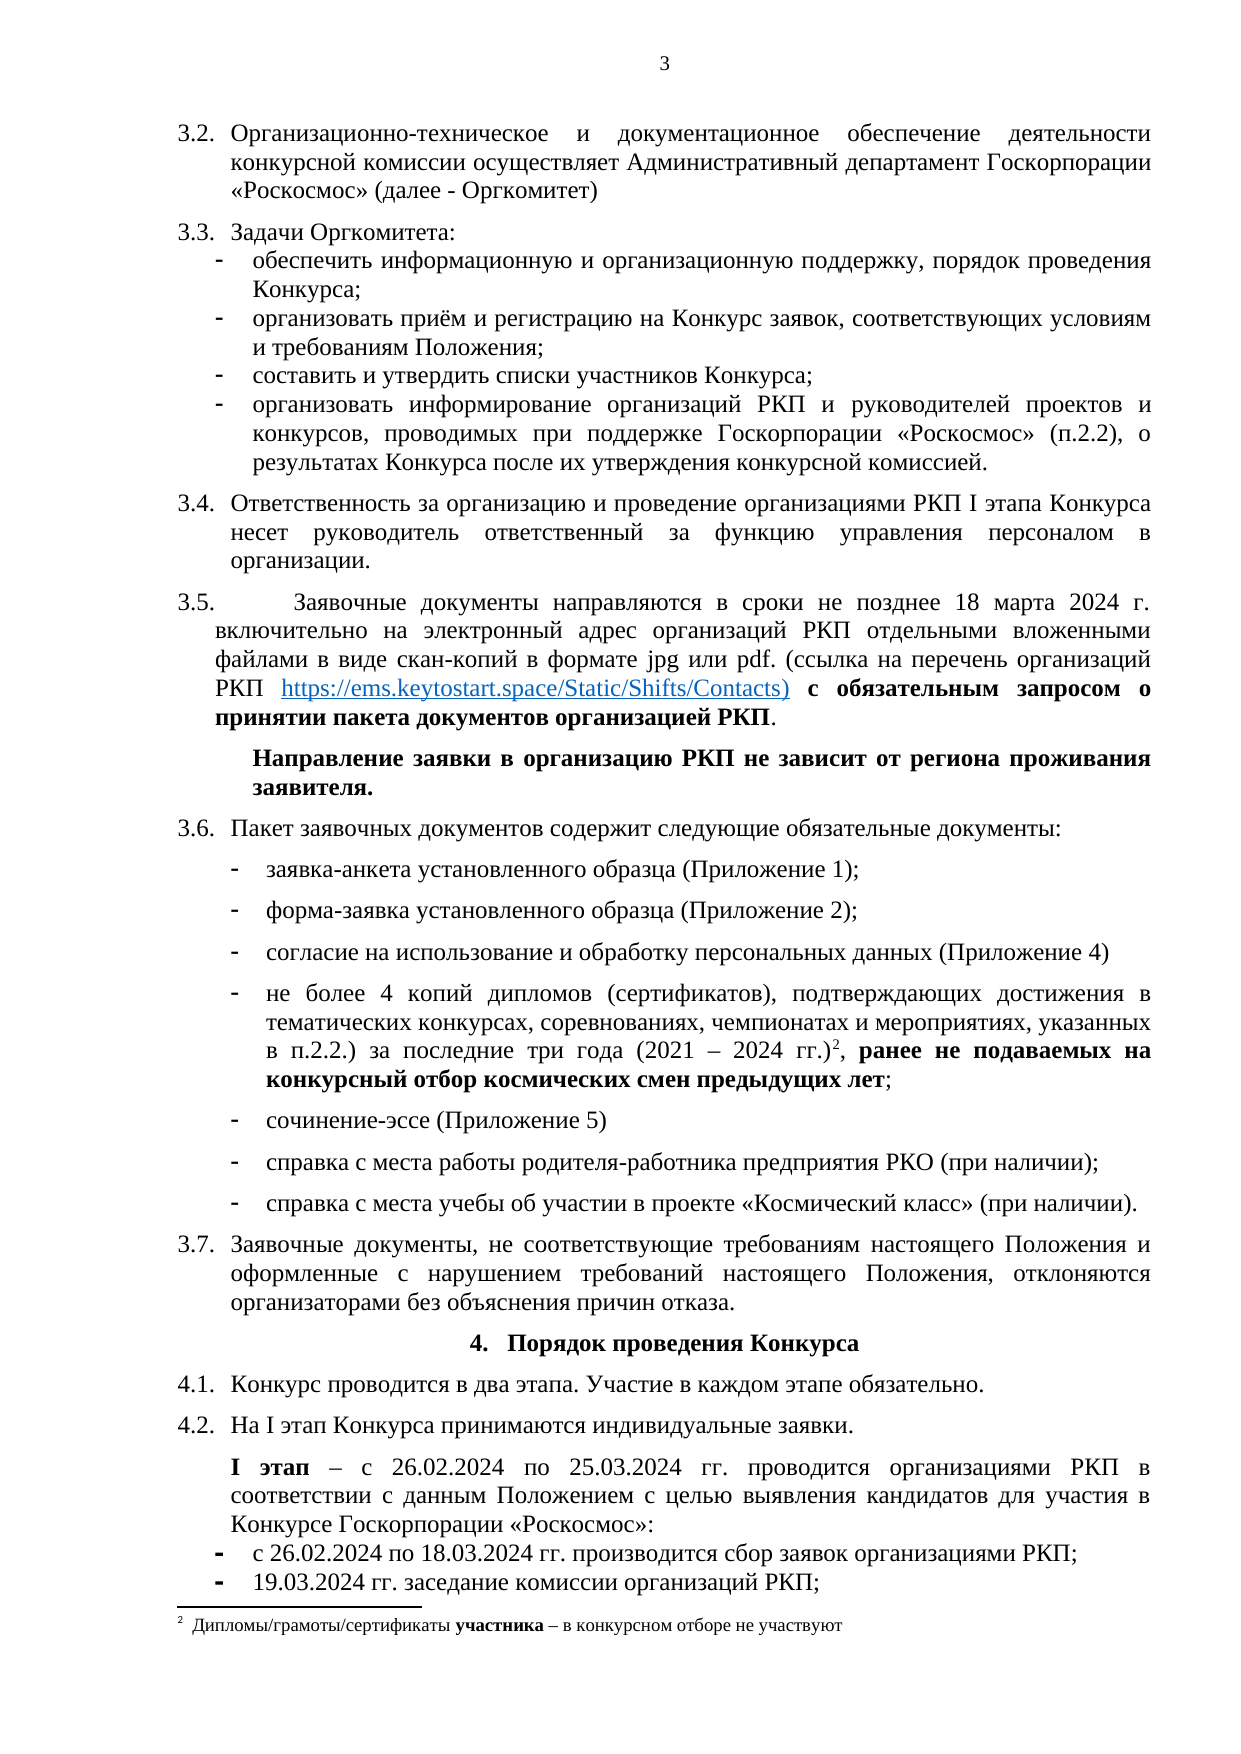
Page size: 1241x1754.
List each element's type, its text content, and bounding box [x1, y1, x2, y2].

list справка с места учебы об участии в проекте «Космический класс» (при наличии). [230, 1188, 1152, 1217]
list Задачи Оргкомитета: [177, 217, 1152, 246]
list Организационно-техническое и документационное обеспечение деятельности конкурсной комиссии осуществляет Административный департамент Госкорпорации «Роскосмос» (далее - Оргкомитет) [177, 118, 1152, 204]
list организовать информирование организаций РКП и руководителей проектов и конкурсов, проводимых при поддержке Госкорпорации «Роскосмос» (п.2.2), о результатах Конкурса после их утверждения конкурсной комиссией. [215, 389, 1152, 476]
list Порядок проведения Конкурса [177, 1328, 1152, 1357]
list составить и утвердить списки участников Конкурса; [215, 361, 1152, 389]
list не более 4 копий дипломов (сертификатов), подтверждающих достижения в тематических конкурсах, соревнованиях, чемпионатах и мероприятиях, указанных в п.2.2.) за последние три года (2021 – 2024 гг.), ранее не подаваемых на конкурсный отбор космических смен предыдущих лет; [230, 978, 1152, 1093]
list 19.03.2024 гг. заседание комиссии организаций РКП; [215, 1567, 1152, 1596]
list На I этап Конкурса принимаются индивидуальные заявки. [177, 1411, 1152, 1439]
list обеспечить информационную и организационную поддержку, порядок проведения Конкурса; [215, 246, 1152, 303]
list заявка-анкета установленного образца (Приложение 1); [230, 854, 1152, 883]
list Конкурс проводится в два этапа. Участие в каждом этапе обязательно. [177, 1369, 1152, 1398]
list Заявочные документы направляются в сроки не позднее 18 марта 2024 г. включительно на электронный адрес организаций РКП отдельными вложенными файлами в виде скан-копий в формате jpg или pdf. (ссылка на перечень организаций РКП https://ems.keytostart.space/Static/Shifts/Contacts) с обязательным запросом о принятии пакета документов организацией РКП. [177, 587, 1152, 731]
list форма-заявка установленного образца (Приложение 2); [230, 896, 1152, 924]
list Пакет заявочных документов содержит следующие обязательные документы: [177, 813, 1152, 842]
list Направление заявки в организацию РКП не зависит от региона проживания заявителя. [252, 743, 1152, 801]
list справка с места работы родителя-работника предприятия РКО (при наличии); [230, 1147, 1152, 1176]
list с 26.02.2024 по 18.03.2024 гг. производится сбор заявок организациями РКП; [215, 1538, 1152, 1567]
list I этап – с 26.02.2024 по 25.03.2024 гг. проводится организациями РКП в соответствии с данным Положением с целью выявления кандидатов для участия в Конкурсе Госкорпорации «Роскосмос»: [230, 1452, 1152, 1538]
list Заявочные документы, не соответствующие требованиям настоящего Положения и оформленные с нарушением требований настоящего Положения, отклоняются организаторами без объяснения причин отказа. [177, 1229, 1152, 1316]
list согласие на использование и обработку персональных данных (Приложение 4) [230, 937, 1152, 966]
list сочинение-эссе (Приложение 5) [230, 1106, 1152, 1134]
list организовать приём и регистрацию на Конкурс заявок, соответствующих условиям и требованиям Положения; [215, 303, 1152, 361]
list Ответственность за организацию и проведение организациями РКП I этапа Конкурса несет руководитель ответственный за функцию управления персоналом в организации. [177, 488, 1152, 574]
